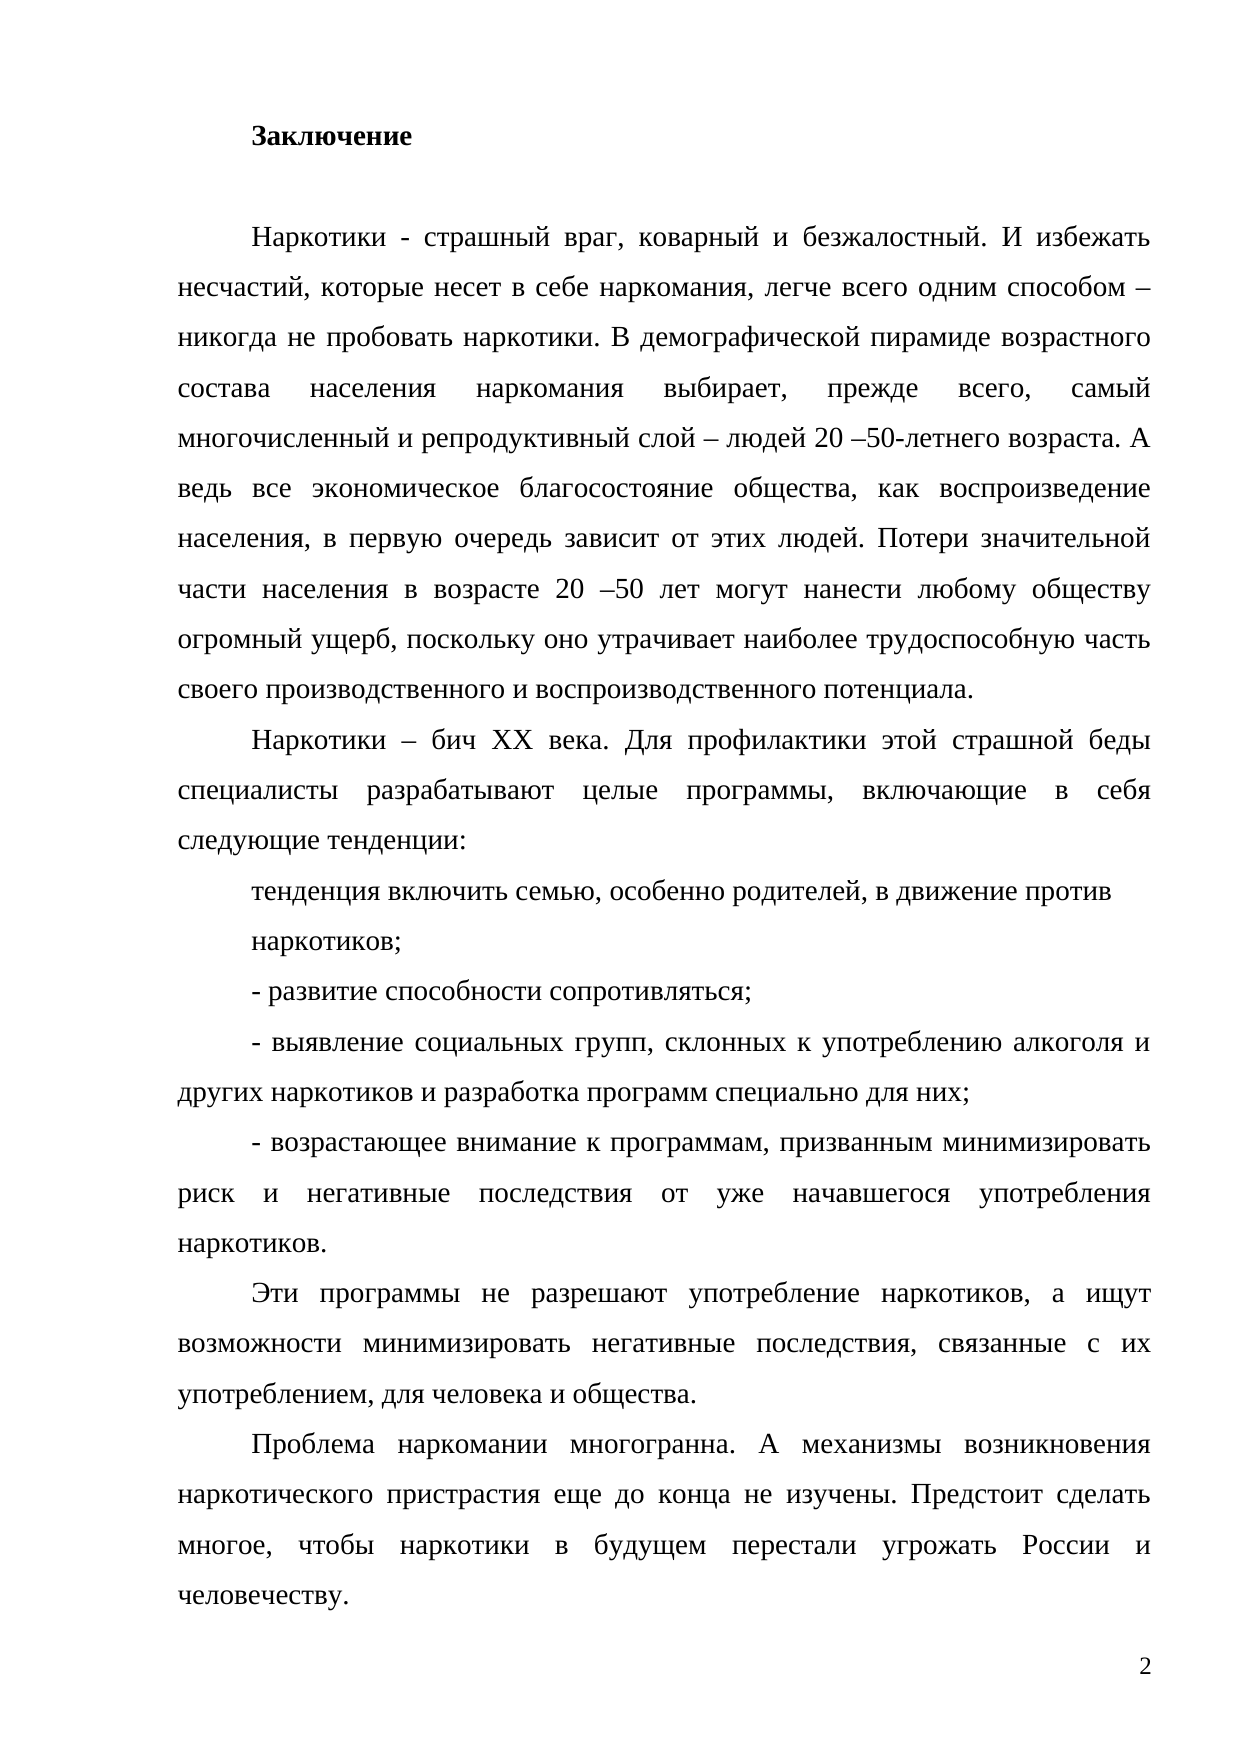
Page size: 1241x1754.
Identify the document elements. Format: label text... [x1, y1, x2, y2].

text - возрастающее внимание к программам, призванным минимизировать риск и негативные последствия от уже начавшегося употребления наркотиков. [177, 1124, 1152, 1258]
text Наркотики – бич ХХ века. Для профилактики этой страшной беды специалисты разрабатывают целые программы, включающие в себя следующие тенденции: [177, 722, 1152, 856]
text Эти программы не разрешают употребление наркотиков, а ищут возможности минимизировать негативные последствия, связанные с их употреблением, для человека и общества. [177, 1275, 1152, 1409]
text Проблема наркомании многогранна. А механизмы возникновения наркотического пристрастия еще до конца не изучены. Предстоит сделать многое, чтобы наркотики в будущем перестали угрожать России и человечеству. [177, 1426, 1152, 1611]
text - развитие способности сопротивляться; [177, 973, 1152, 1007]
text - выявление социальных групп, склонных к употреблению алкоголя и других наркотиков и разработка программ специально для них; [177, 1024, 1152, 1108]
text Наркотики - страшный враг, коварный и безжалостный. И избежать несчастий, которые несет в себе наркомания, легче всего одним способом – никогда не пробовать наркотики. В демографической пирамиде возрастного состава населения наркомания выбирает, прежде всего, самый многочисленный и репродуктивный слой – людей 20 –50-летнего возраста. А ведь все экономическое благосостояние общества, как воспроизведение населения, в первую очередь зависит от этих людей. Потери значительной части населения в возрасте 20 –50 лет могут нанести любому обществу огромный ущерб, поскольку оно утрачивает наиболее трудоспособную часть своего производственного и воспроизводственного потенциала. [177, 219, 1152, 705]
text тенденция включить семью, особенно родителей, в движение против [177, 873, 1152, 906]
text Заключение [177, 118, 1152, 152]
text наркотиков; [177, 923, 1152, 957]
